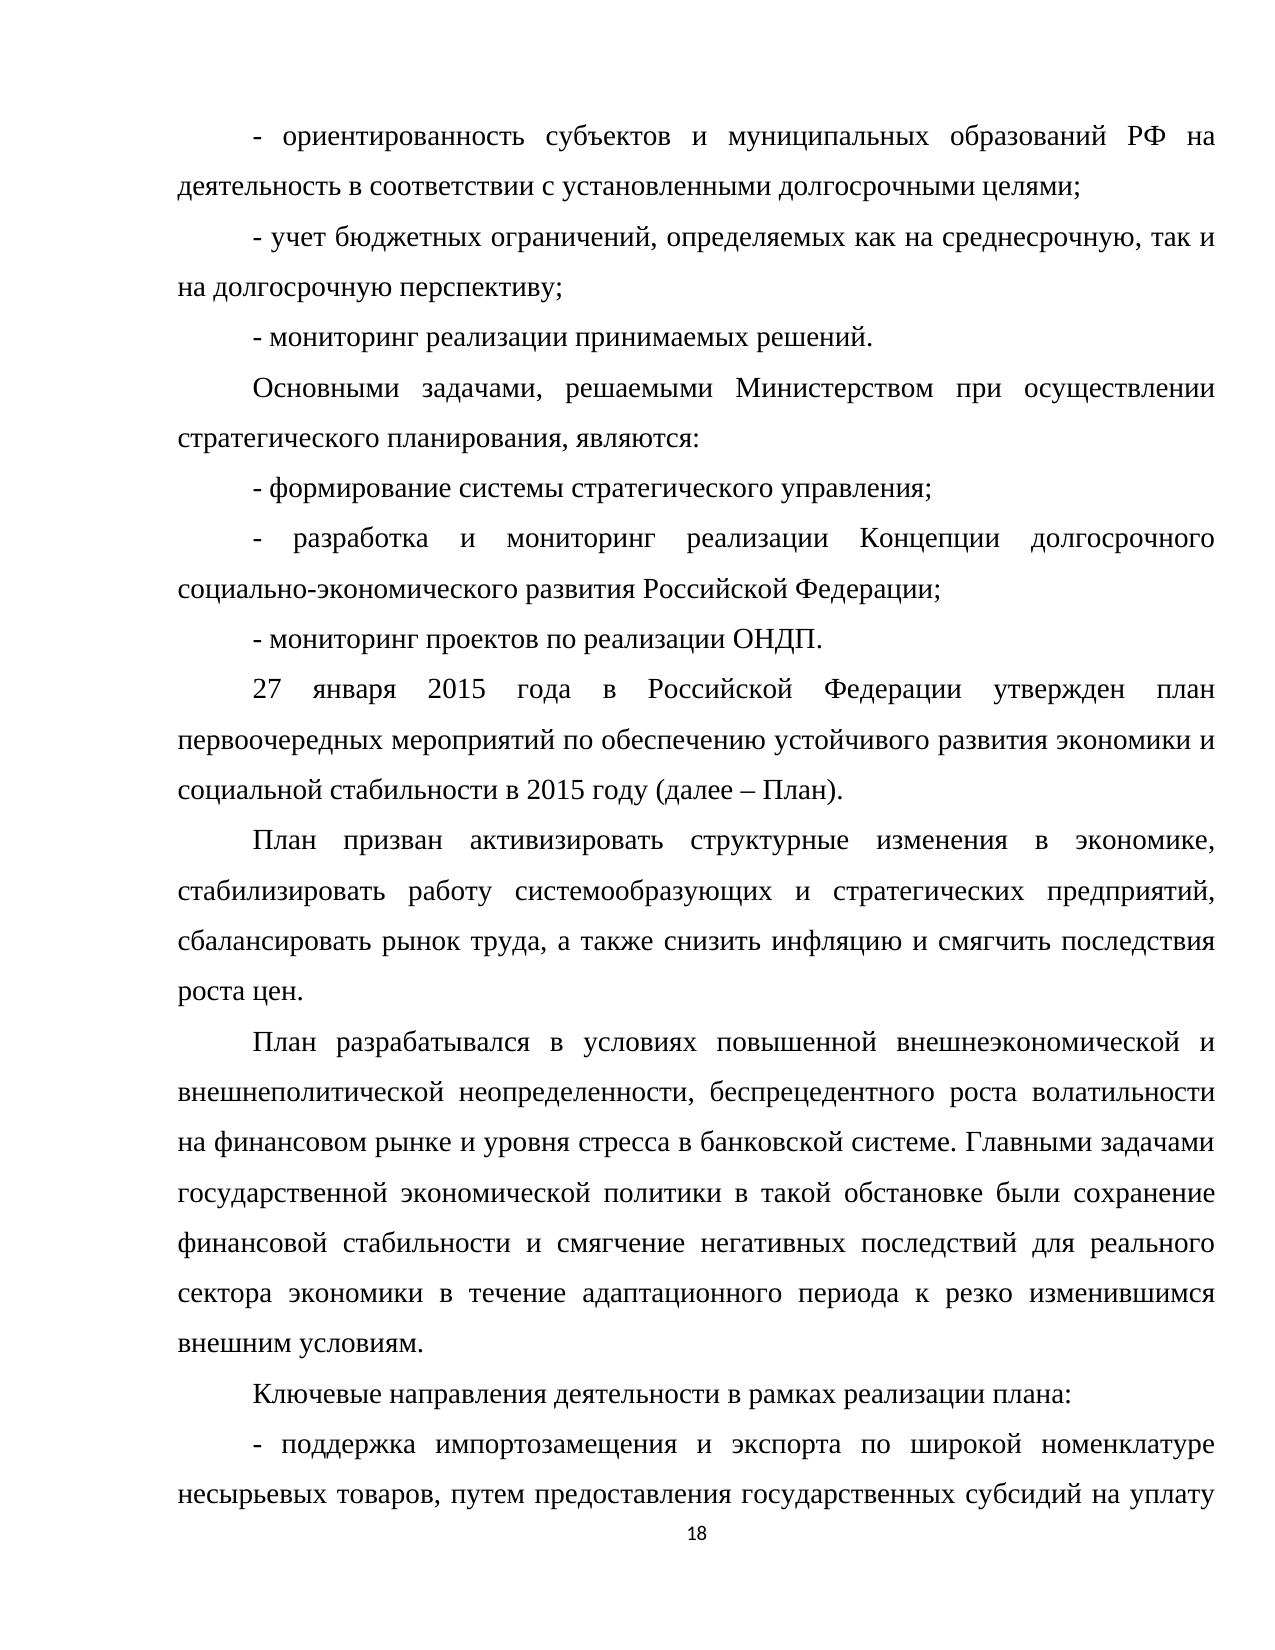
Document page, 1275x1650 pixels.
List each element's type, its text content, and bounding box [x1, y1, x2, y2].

text - разработка и мониторинг реализации Концепции долгосрочного социально-экономического развития Российской Федерации; [177, 521, 1216, 604]
text - мониторинг реализации принимаемых решений. [177, 319, 1216, 353]
text - мониторинг проектов по реализации ОНДП. [177, 621, 1216, 655]
text План разрабатывался в условиях повышенной внешнеэкономической и внешнеполитической неопределенности, беспрецедентного роста волатильности на финансовом рынке и уровня стресса в банковской системе. Главными задачами государственной экономической политики в такой обстановке были сохранение финансовой стабильности и смягчение негативных последствий для реального сектора экономики в течение адаптационного периода к резко изменившимся внешним условиям. [177, 1024, 1216, 1359]
text - формирование системы стратегического управления; [177, 470, 1216, 504]
text - ориентированность субъектов и муниципальных образований РФ на деятельность в соответствии с установленными долгосрочными целями; [177, 118, 1216, 202]
text 27 января 2015 года в Российской Федерации утвержден план первоочередных мероприятий по обеспечению устойчивого развития экономики и социальной стабильности в 2015 году (далее – План). [177, 672, 1216, 806]
text План призван активизировать структурные изменения в экономике, стабилизировать работу системообразующих и стратегических предприятий, сбалансировать рынок труда, а также снизить инфляцию и смягчить последствия роста цен. [177, 822, 1216, 1007]
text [177, 1426, 1216, 1510]
text Основными задачами, решаемыми Министерством при осуществлении стратегического планирования, являются: [177, 370, 1216, 453]
text Ключевые направления деятельности в рамках реализации плана: [177, 1376, 1216, 1409]
text - учет бюджетных ограничений, определяемых как на среднесрочную, так и на долгосрочную перспективу; [177, 219, 1216, 303]
